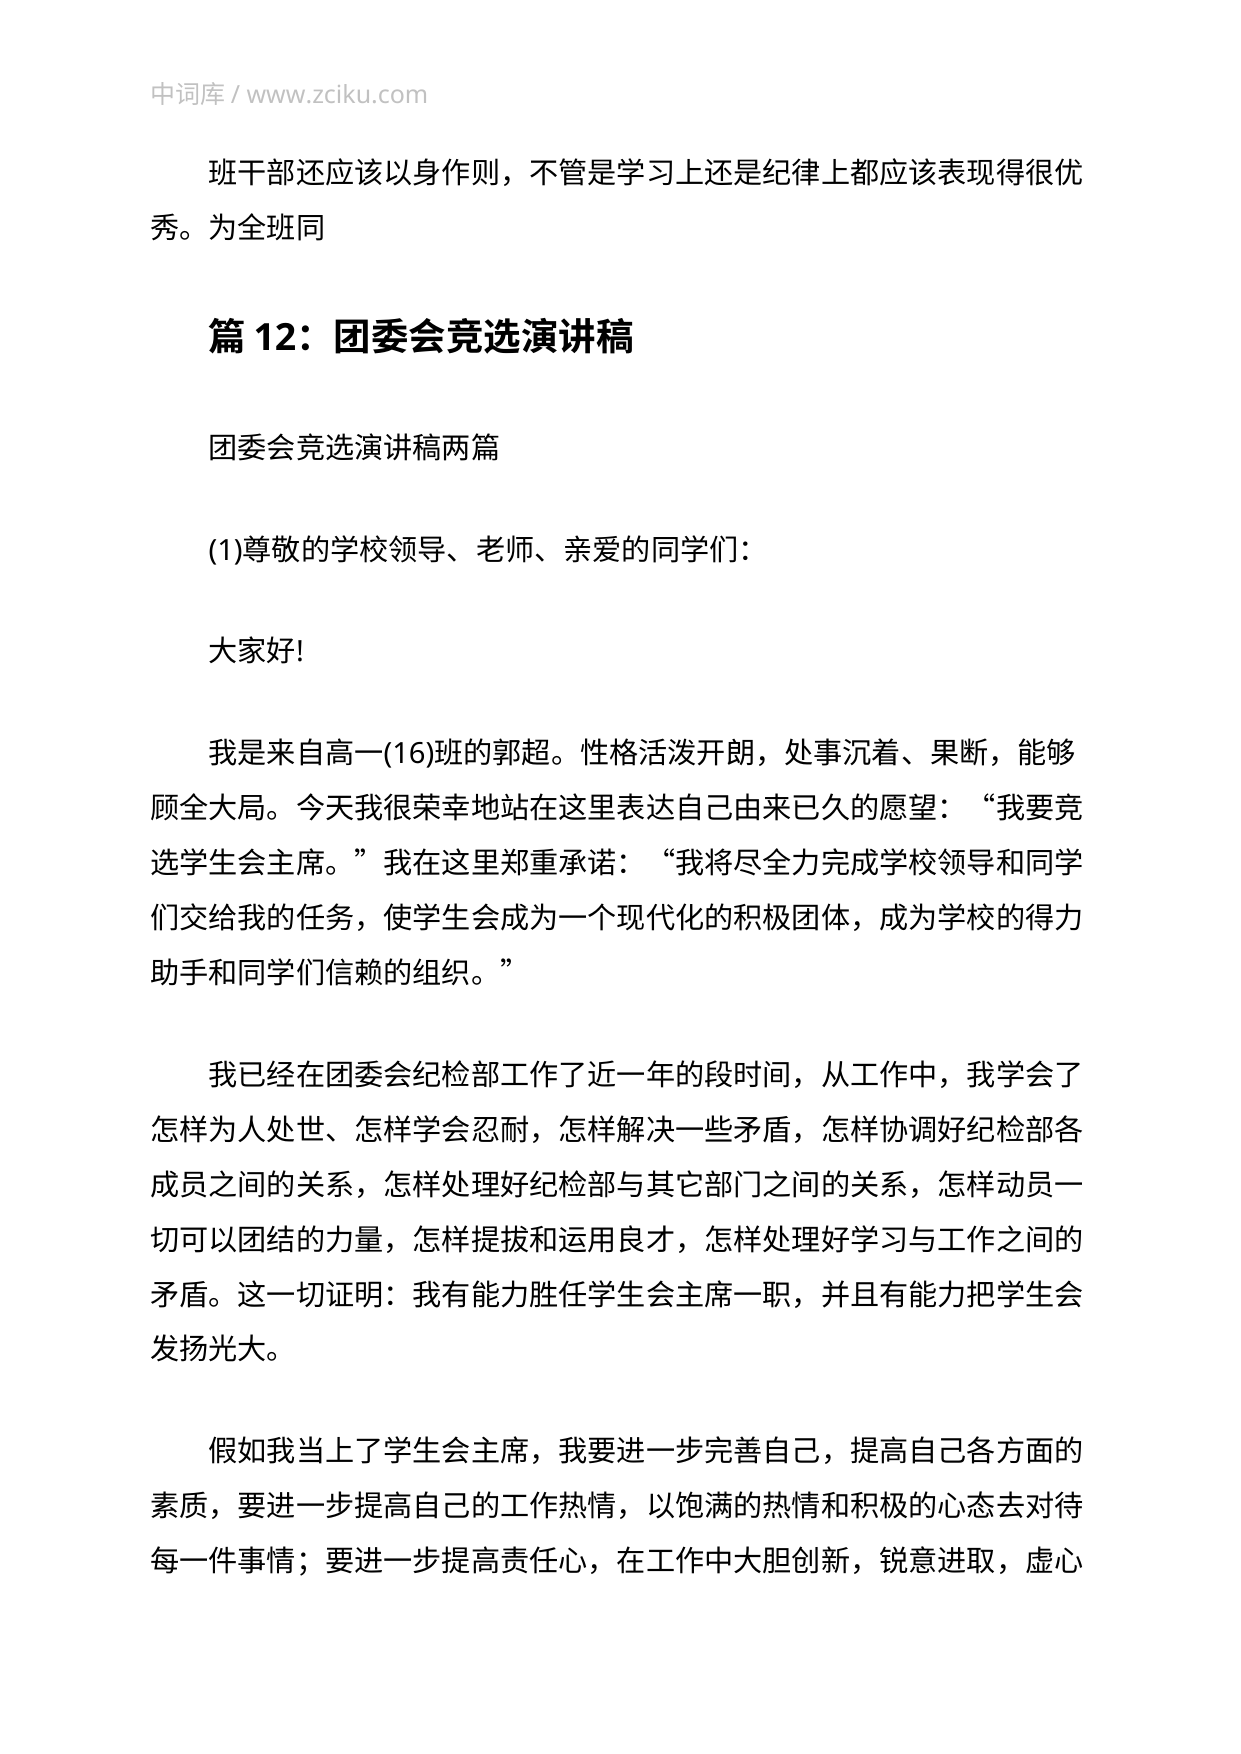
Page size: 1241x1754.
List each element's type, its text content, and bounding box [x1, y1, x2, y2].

text 我已经在团委会纪检部工作了近一年的段时间，从工作中，我学会了怎样为人处世、怎样学会忍耐，怎样解决一些矛盾，怎样协调好纪检部各成员之间的关系，怎样处理好纪检部与其它部门之间的关系，怎样动员一切可以团结的力量，怎样提拔和运用良才，怎样处理好学习与工作之间的矛盾。这一切证明：我有能力胜任学生会主席一职，并且有能力把学生会发扬光大。 [150, 1051, 1090, 1368]
text 团委会竞选演讲稿两篇 [150, 424, 1090, 467]
text 我是来自高一(16)班的郭超。性格活泼开朗，处事沉着、果断，能够顾全大局。今天我很荣幸地站在这里表达自己由来已久的愿望：“我要竞选学生会主席。”我在这里郑重承诺：“我将尽全力完成学校领导和同学们交给我的任务，使学生会成为一个现代化的积极团体，成为学校的得力助手和同学们信赖的组织。” [150, 730, 1090, 992]
text 班干部还应该以身作则，不管是学习上还是纪律上都应该表现得很优秀。为全班同 [150, 150, 1090, 247]
text 篇12：团委会竞选演讲稿 [150, 307, 1090, 361]
text (1)尊敬的学校领导、老师、亲爱的同学们： [150, 526, 1090, 568]
text 大家好! [150, 628, 1090, 670]
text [150, 1428, 1090, 1580]
